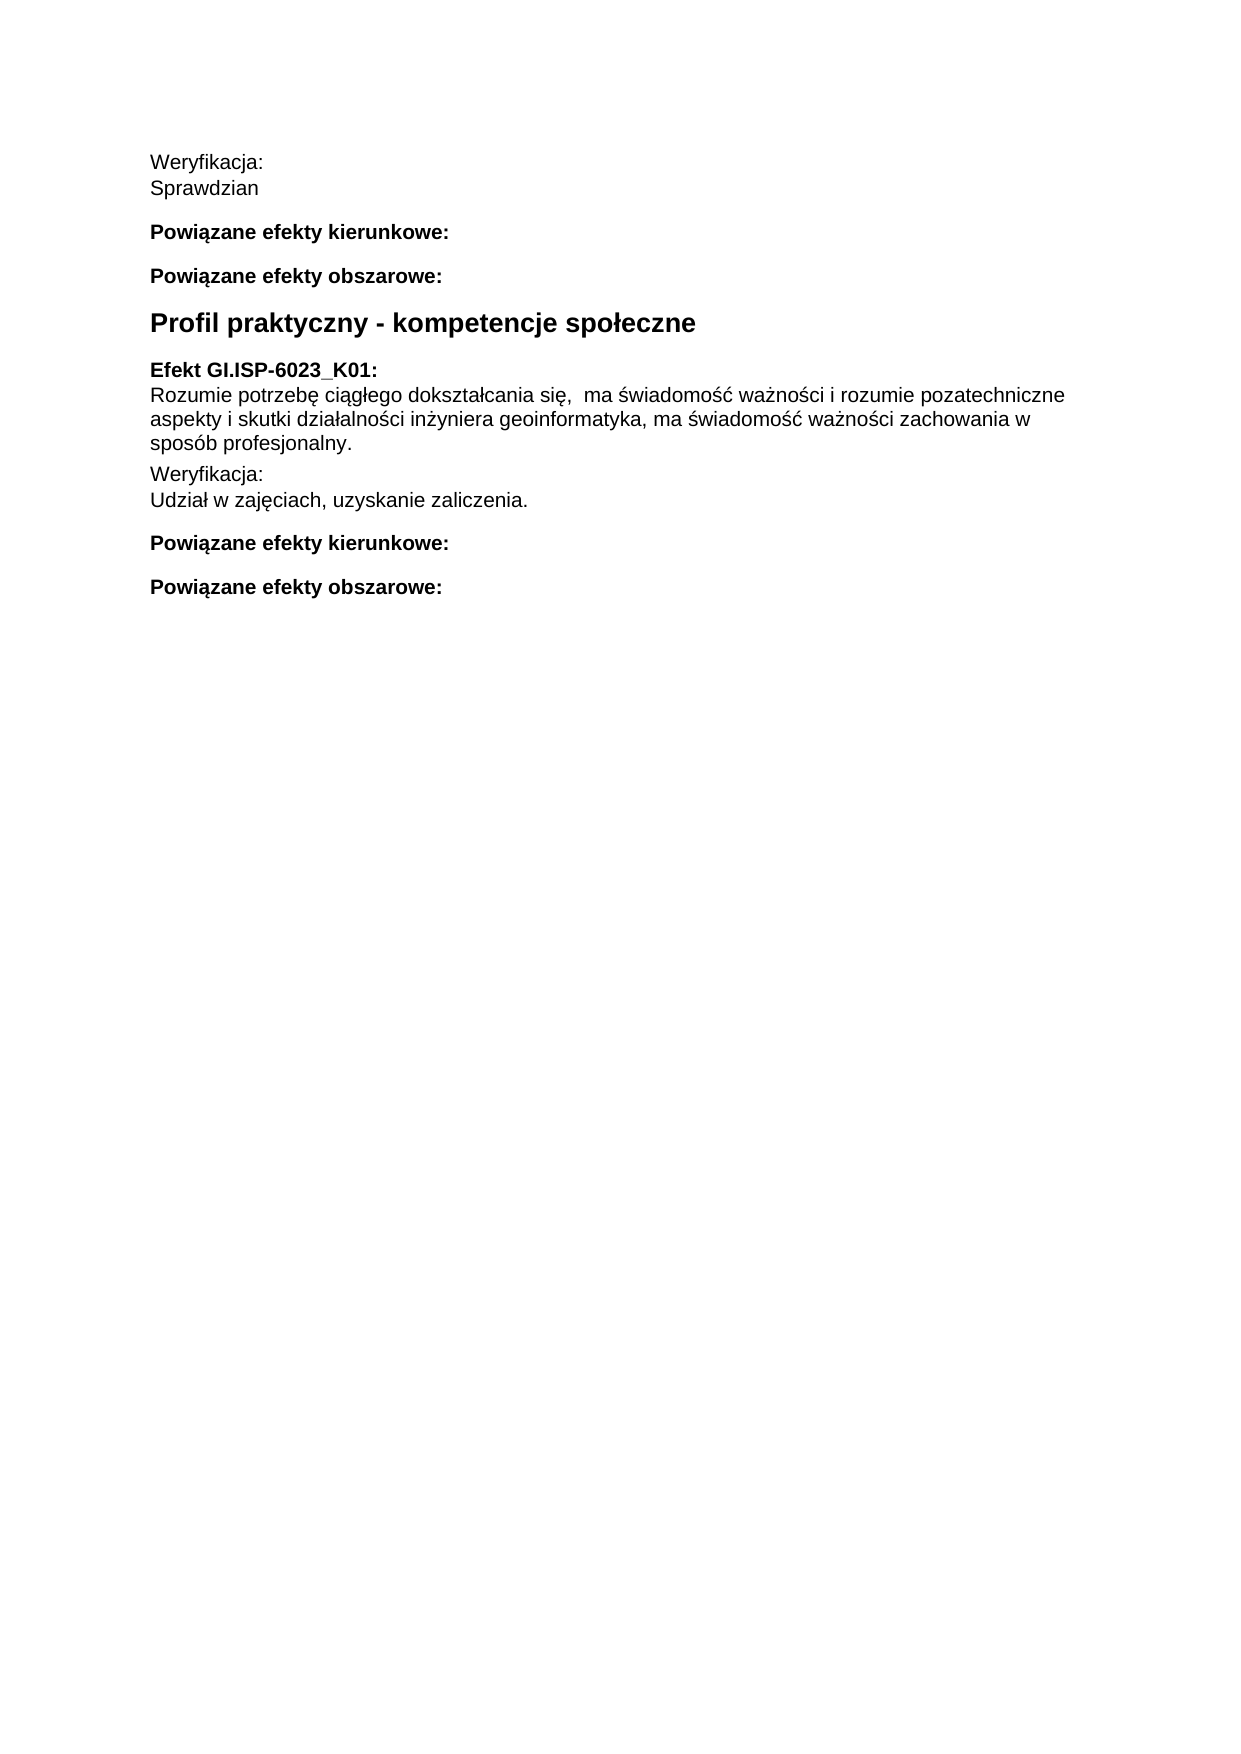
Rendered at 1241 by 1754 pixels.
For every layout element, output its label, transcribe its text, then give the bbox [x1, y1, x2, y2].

text Sprawdzian [150, 176, 1090, 200]
text Powiązane efekty obszarowe: [150, 263, 1090, 287]
text Powiązane efekty kierunkowe: [150, 220, 1090, 244]
text Weryfikacja: [150, 461, 1090, 485]
text Efekt GI.ISP-6023_K01: [150, 358, 1090, 382]
text Udział w zajęciach, uzyskanie zaliczenia. [150, 487, 1090, 511]
text Powiązane efekty kierunkowe: [150, 531, 1090, 555]
subtitle Profil praktyczny - kompetencje społeczne [150, 307, 1090, 338]
text Powiązane efekty obszarowe: [150, 575, 1090, 599]
text Weryfikacja: [150, 150, 1090, 174]
text Rozumie potrzebę ciągłego dokształcania się, ma świadomość ważności i rozumie pozatechniczne aspekty i skutki działalności inżyniera geoinformatyka, ma świadomość ważności zachowania w sposób profesjonalny. [150, 383, 1090, 455]
